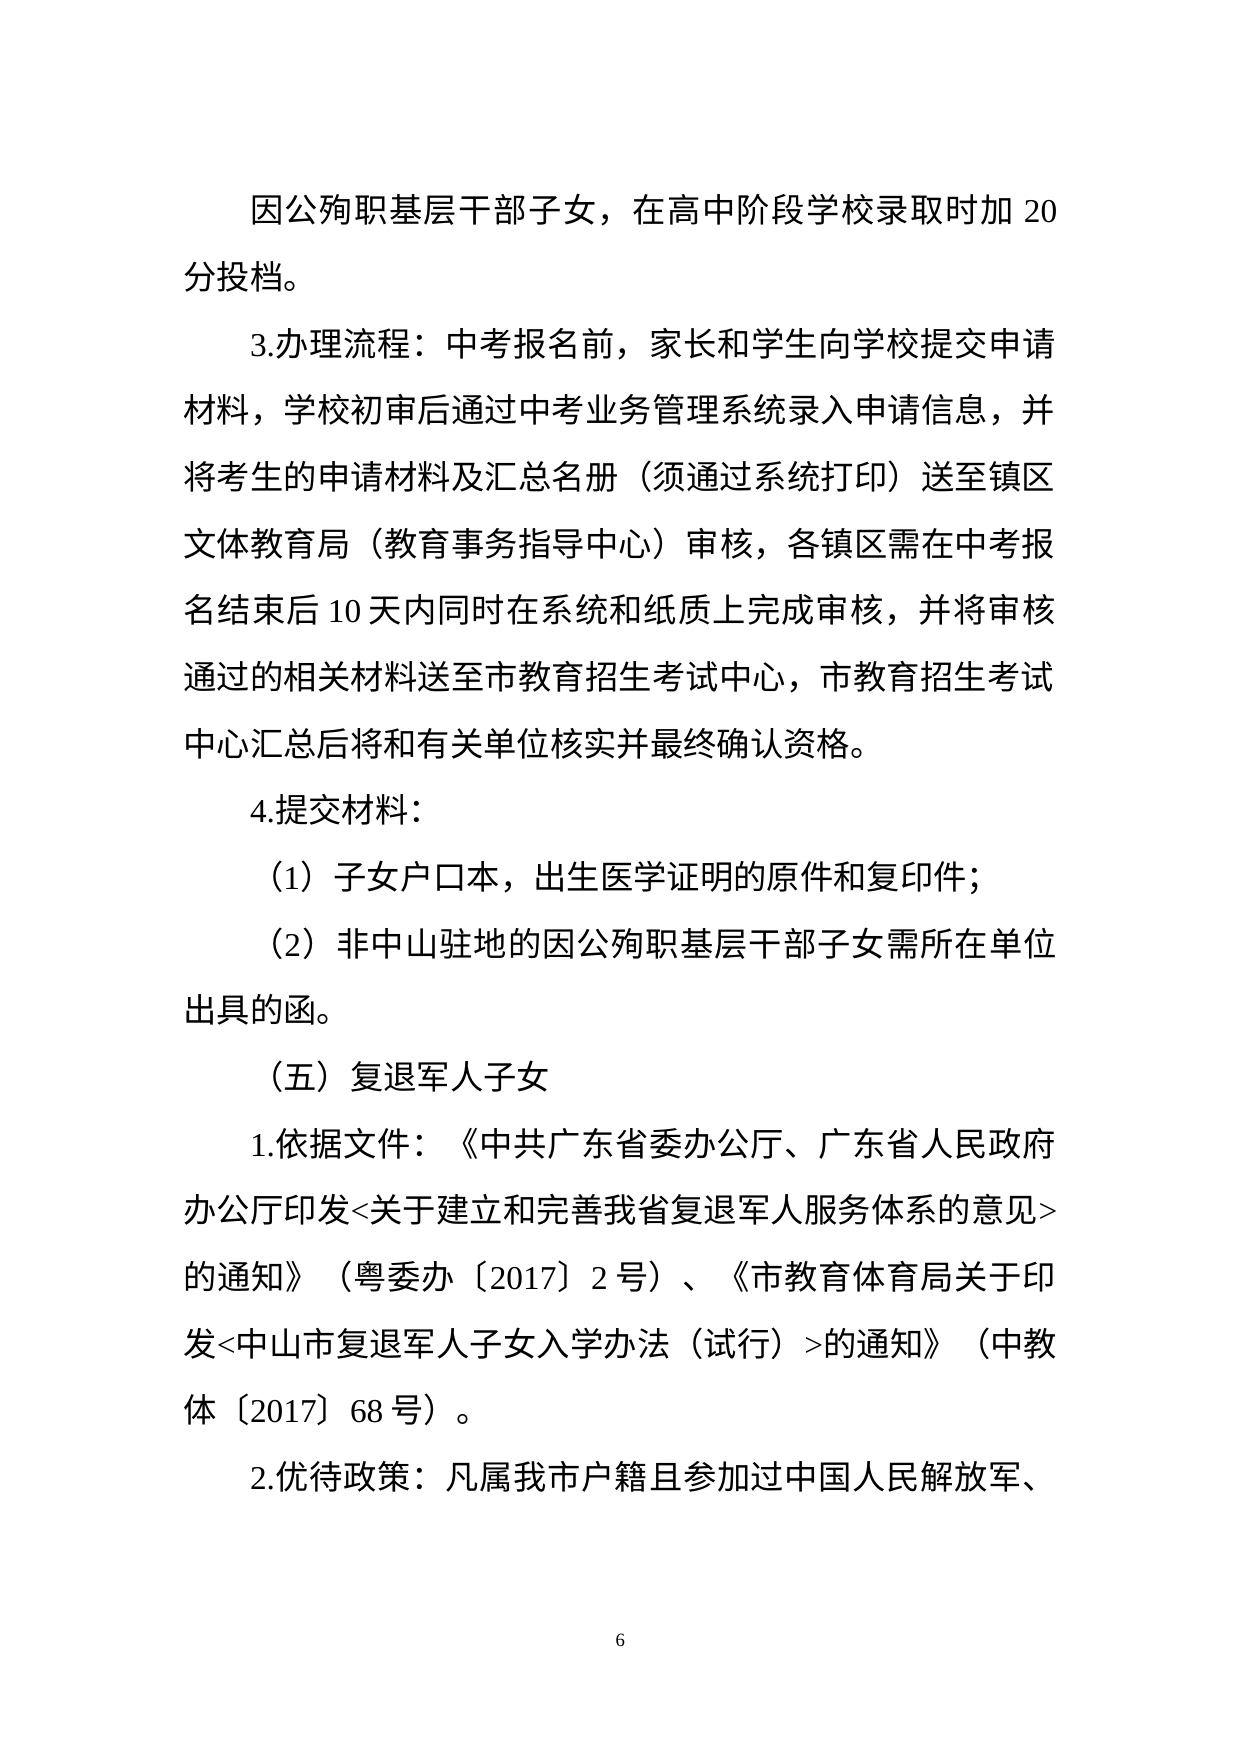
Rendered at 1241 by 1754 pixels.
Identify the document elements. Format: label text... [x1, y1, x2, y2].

text （1）子女户口本，出生医学证明的原件和复印件； [183, 836, 1057, 903]
text 4.提交材料： [183, 769, 1057, 836]
text 1.依据文件：《中共广东省委办公厅、广东省人民政府办公厅印发<关于建立和完善我省复退军人服务体系的意见>的通知》（粤委办〔2017〕2号）、《市教育体育局关于印发<中山市复退军人子女入学办法（试行）>的通知》（中教体〔2017〕68号）。 [183, 1103, 1057, 1436]
text （五）复退军人子女 [183, 1036, 1057, 1103]
text 因公殉职基层干部子女，在高中阶段学校录取时加20分投档。 [183, 169, 1057, 303]
text （2）非中山驻地的因公殉职基层干部子女需所在单位出具的函。 [183, 903, 1057, 1036]
text 3.办理流程：中考报名前，家长和学生向学校提交申请材料，学校初审后通过中考业务管理系统录入申请信息，并将考生的申请材料及汇总名册（须通过系统打印）送至镇区文体教育局（教育事务指导中心）审核，各镇区需在中考报名结束后10天内同时在系统和纸质上完成审核，并将审核通过的相关材料送至市教育招生考试中心，市教育招生考试中心汇总后将和有关单位核实并最终确认资格。 [183, 303, 1057, 769]
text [183, 1436, 1057, 1503]
